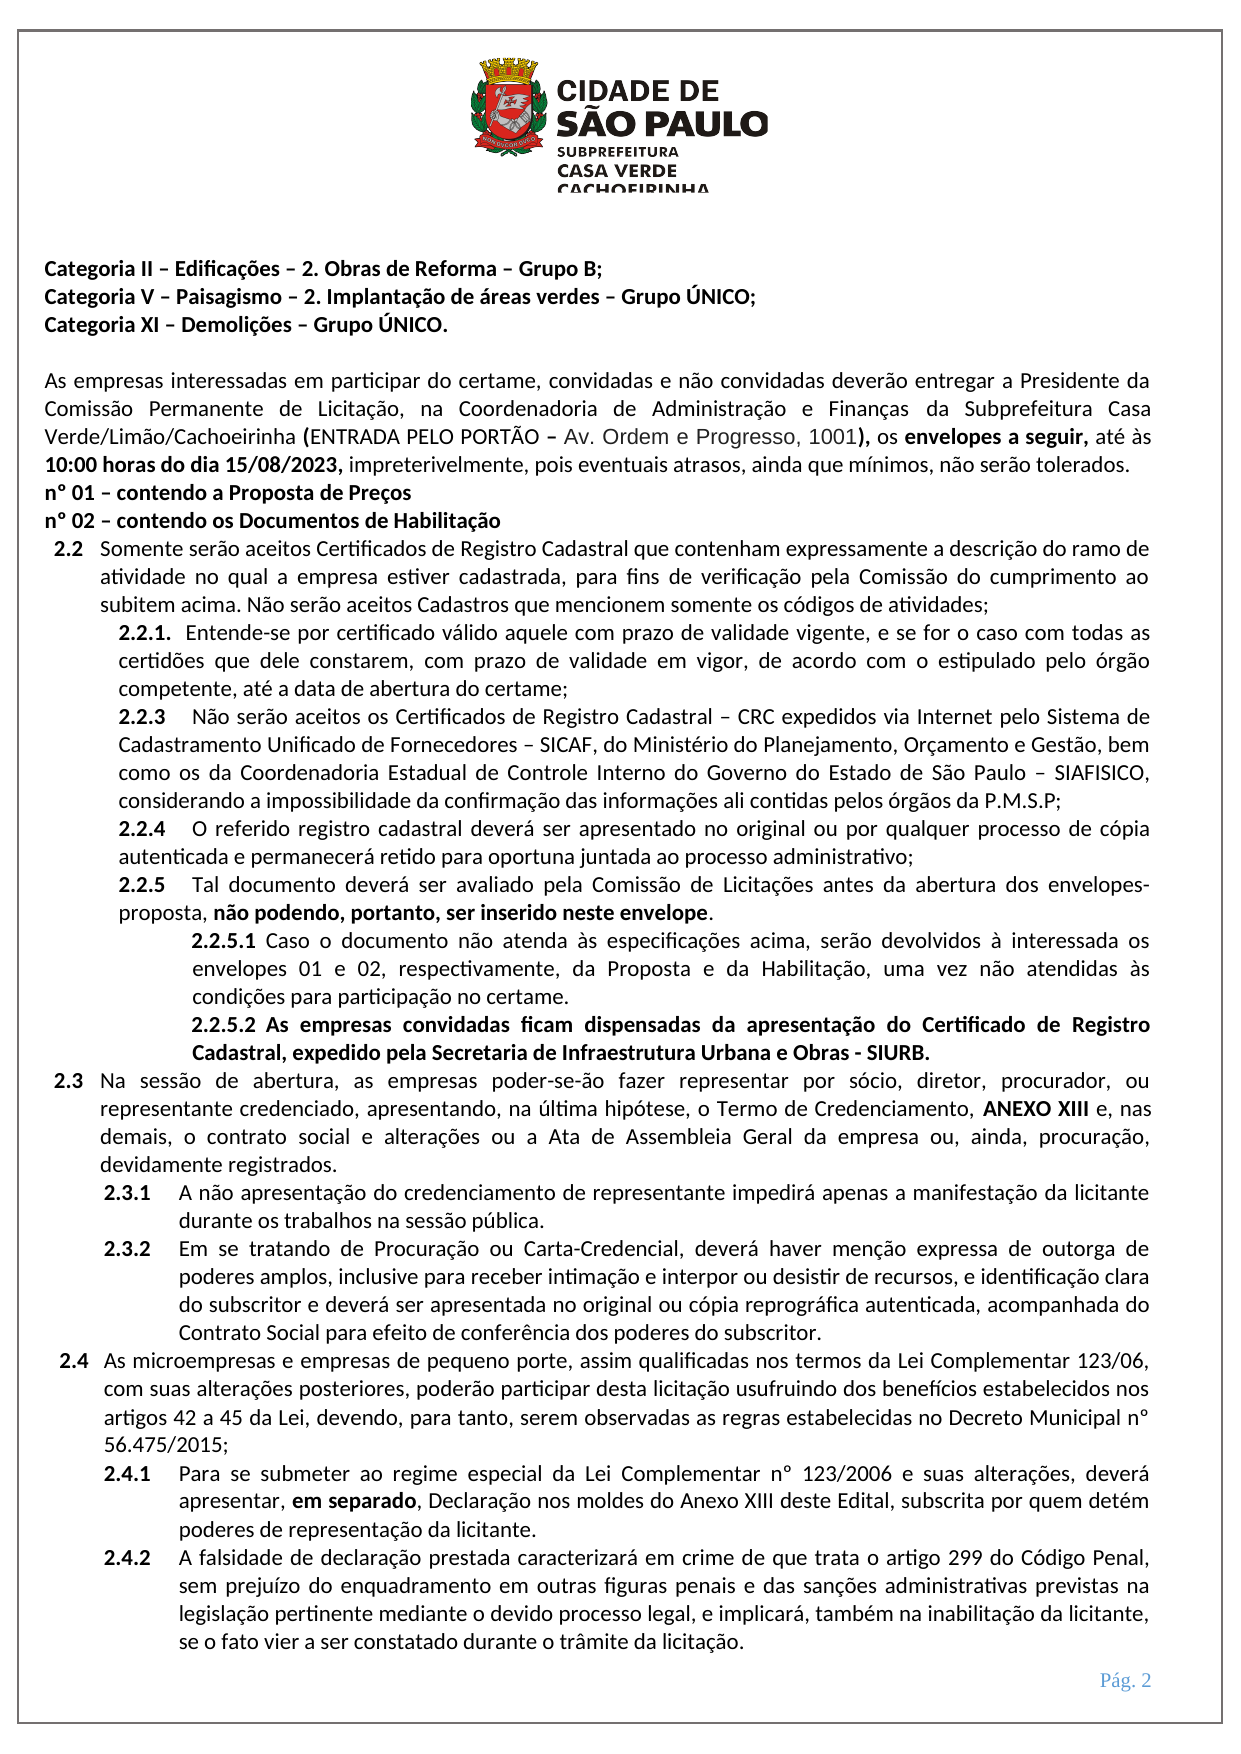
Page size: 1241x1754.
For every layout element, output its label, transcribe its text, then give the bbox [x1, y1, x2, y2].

text Categoria V – Paisagismo – 2. Implantação de áreas verdes – Grupo ÚNICO; [44, 282, 1152, 310]
list A não apresentação do credenciamento de representante impedirá apenas a manifestação da licitante durante os trabalhos na sessão pública. [103, 1178, 1152, 1234]
list A falsidade de declaração prestada caracterizará em crime de que trata o artigo 299 do Código Penal, sem prejuízo do enquadramento em outras figuras penais e das sanções administrativas previstas na legislação pertinente mediante o devido processo legal, e implicará, também na inabilitação da licitante, se o fato vier a ser constatado durante o trâmite da licitação. [103, 1543, 1152, 1655]
list As microempresas e empresas de pequeno porte, assim qualificadas nos termos da Lei Complementar 123/06, com suas alterações posteriores, poderão participar desta licitação usufruindo dos benefícios estabelecidos nos artigos 45 da Lei, devendo, para tanto, serem observadas as regras estabelecidas no Decreto Municipal nº 56.475/2015; [59, 1347, 1152, 1459]
list O referido registro cadastral deverá ser apresentado no original ou por qualquer processo de cópia autenticada e permanecerá retido para oportuna juntada ao processo administrativo; [118, 814, 1152, 870]
text As empresas interessadas em participar do certame, convidadas e não convidadas deverão entregar a Presidente da Comissão Permanente de Licitação, na Coordenadoria de Administração e Finanças da Subprefeitura Casa Verde/Limão/Cachoeirinha (ENTRADA PELO PORTÃO – Av. Ordem e Progresso, 1001), os envelopes a seguir, até às 10:00 horas do dia 15/08/2023, impreterivelmente, pois eventuais atrasos, ainda que mínimos, não serão tolerados. [44, 366, 1152, 478]
text nº 02 – contendo os Documentos de Habilitação [44, 506, 1152, 534]
picture [470, 57, 768, 193]
text Categoria II – Edificações – 2. Obras de Reforma – Grupo B; [44, 254, 1152, 282]
list Na sessão de abertura, as empresas poder-se-ão fazer representar por sócio, diretor, procurador, ou representante credenciado, apresentando, na última hipótese, o Termo de Credenciamento, ANEXO XIII e, nas demais, o contrato social e alterações ou a Ata de Assembleia Geral da empresa ou, ainda, procuração, devidamente registrados. [54, 1066, 1152, 1178]
list Tal documento deverá ser avaliado pela Comissão de Licitações antes da abertura dos envelopes-proposta, não podendo, portanto, ser inserido neste envelope. [118, 870, 1152, 926]
list Somente serão aceitos Certificados de Registro Cadastral que contenham expressamente a descrição do ramo de atividade no qual a empresa estiver cadastrada, para fins de verificação pela Comissão do cumprimento ao subitem acima. Não serão aceitos Cadastros que mencionem somente os códigos de atividades; [54, 534, 1152, 618]
list Em se tratando de Procuração ou Carta-Credencial, deverá haver menção expressa de outorga de poderes amplos, inclusive para receber intimação e interpor ou desistir de recursos, e identificação clara do subscritor e deverá ser apresentada no original ou cópia reprográfica autenticada, acompanhada do Contrato Social para efeito de conferência dos poderes do subscritor. [103, 1234, 1152, 1347]
text nº 01 – contendo a Proposta de Preços [44, 478, 1152, 506]
list Não serão aceitos os Certificados de Registro Cadastral – CRC expedidos via Internet pelo Sistema de Cadastramento Unificado de Fornecedores – SICAF, do Ministério do Planejamento, Orçamento e Gestão, bem como os da Coordenadoria Estadual de Controle Interno do Governo do Estado de São Paulo – SIAFISICO, considerando a impossibilidade da confirmação das informações ali contidas pelos órgãos da P.M.S.P; [118, 702, 1152, 814]
list Caso o documento não atenda às especificações acima, serão devolvidos à interessada os envelopes 01 e 02, respectivamente, da Proposta e da Habilitação, uma vez não atendidas às condições para participação no certame. [191, 926, 1152, 1010]
list Para se submeter ao regime especial da Lei Complementar nº 123/2006 e suas alterações, deverá apresentar, em separado, Declaração nos moldes do Anexo XIII deste Edital, subscrita por quem detém poderes de representação da licitante. [103, 1459, 1152, 1543]
list As empresas convidadas ficam dispensadas da apresentação do Certificado de Registro Cadastral, expedido pela Secretaria de Infraestrutura Urbana e Obras - SIURB. [191, 1010, 1152, 1066]
text Categoria XI – Demolições – Grupo ÚNICO. [44, 310, 1152, 338]
text 2.2.1. Entende-se por certificado válido aquele com prazo de validade vigente, e se for o caso com todas as certidões que dele constarem, com prazo de validade em vigor, de acordo com o estipulado pelo órgão competente, até a data de abertura do certame; [118, 618, 1152, 702]
